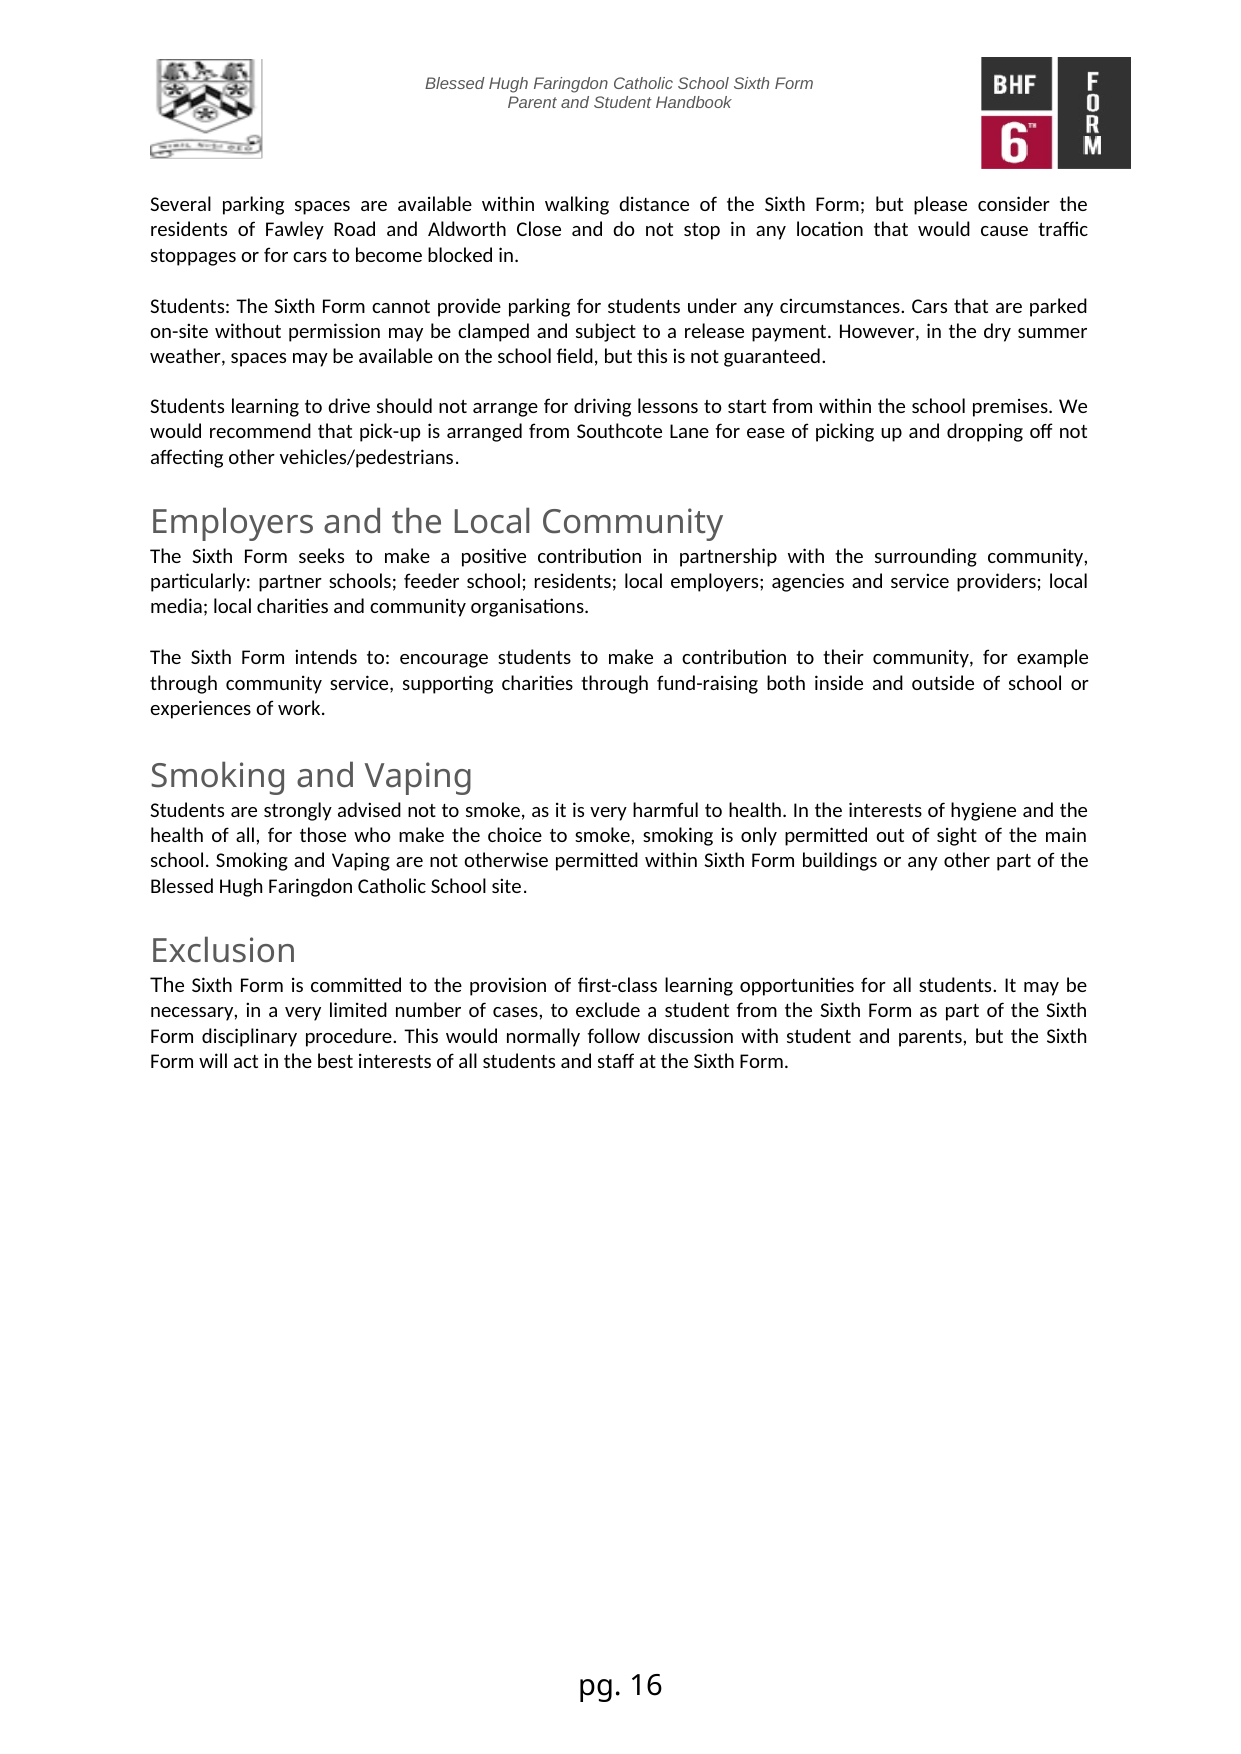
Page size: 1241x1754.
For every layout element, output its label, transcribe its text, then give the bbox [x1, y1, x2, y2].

text Several parking spaces are available within walking distance of the Sixth Form; but please consider the residents of Fawley Road and Aldworth Close and do not stop in any location that would cause traffic stoppages or for cars to become blocked in. [150, 191, 1090, 267]
subtitle Exclusion [150, 927, 1090, 972]
picture [150, 59, 264, 160]
subtitle Smoking and Vaping [150, 751, 1090, 797]
text Students learning to drive should not arrange for driving lessons to start from within the school premises. We would recommend that pick-up is arranged from Southcote Lane for ease of picking up and dropping off not affecting other vehicles/pedestrians. [150, 393, 1090, 469]
text Students: The Sixth Form cannot provide parking for students under any circumstances. Cars that are parked on-site without permission may be clamped and subject to a release payment. However, in the dry summer weather, spaces may be available on the school field, but this is not guaranteed. [150, 293, 1090, 369]
text The Sixth Form is committed to the provision of first-class learning opportunities for all students. It may be necessary, in a very limited number of cases, to exclude a student from the Sixth Form as part of the Sixth Form disciplinary procedure. This would normally follow discussion with student and parents, but the Sixth Form will act in the best interests of all students and staff at the Sixth Form. [150, 972, 1090, 1074]
picture [981, 57, 1131, 169]
text The Sixth Form seeks to make a positive contribution in partnership with the surrounding community, particularly: partner schools; feeder school; residents; local employers; agencies and service providers; local media; local charities and community organisations. [150, 543, 1090, 619]
text The Sixth Form intends to: encourage students to make a contribution to their community, for example through community service, supporting charities through fund-raising both inside and outside of school or experiences of work. [150, 644, 1090, 721]
text Students are strongly advised not to smoke, as it is very harmful to health. In the interests of hygiene and the health of all, for those who make the choice to smoke, smoking is only permitted out of sight of the main school. Smoking and Vaping are not otherwise permitted within Sixth Form buildings or any other part of the Blessed Hugh Faringdon Catholic School site. [150, 797, 1090, 898]
subtitle Employers and the Local Community [150, 497, 1090, 543]
